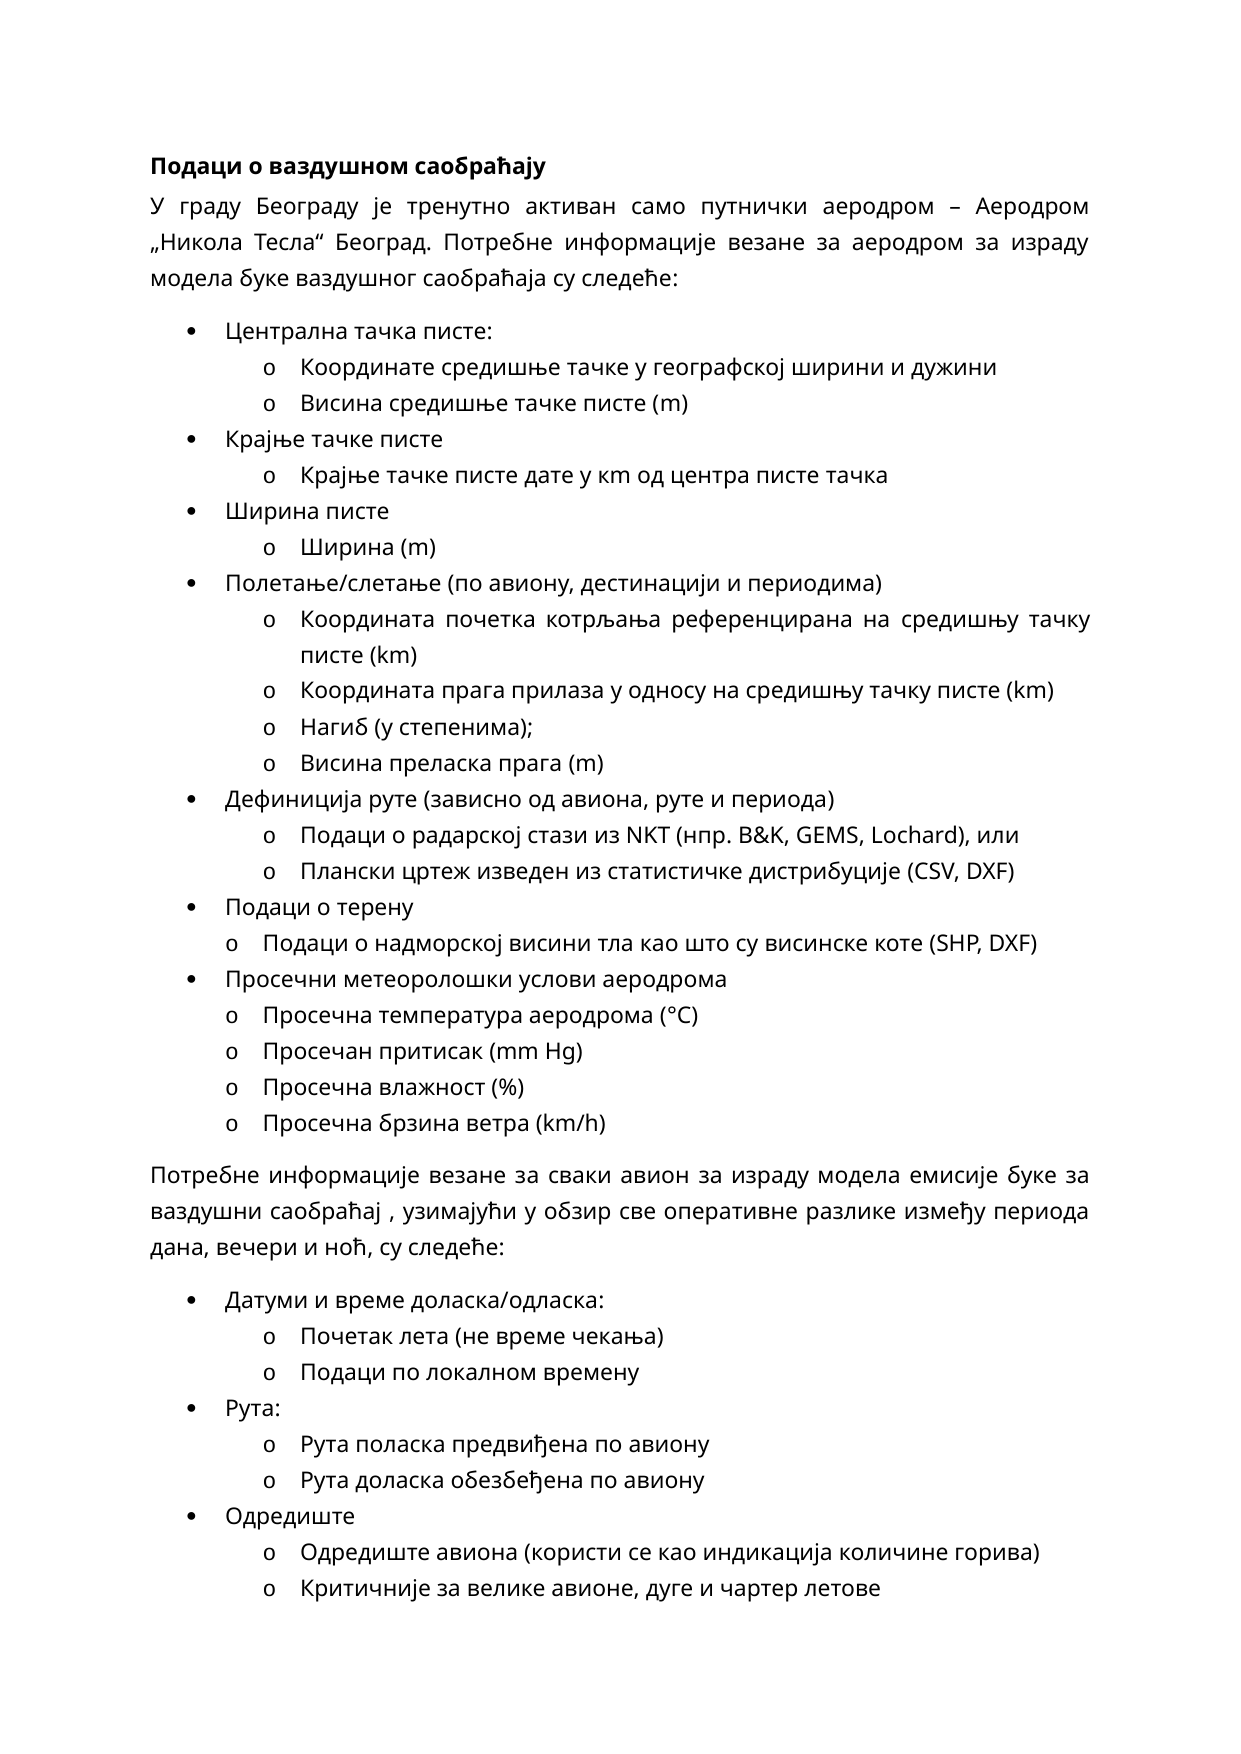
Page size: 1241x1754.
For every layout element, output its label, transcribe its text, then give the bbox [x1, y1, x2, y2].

list Ширина писте [187, 494, 1090, 526]
list Висина преласка прага (m) [262, 747, 1090, 778]
list Подаци о радарској стази из NKT (нпр. B&K, GEMS, Lochard), или [262, 818, 1090, 850]
list Просечан притисак (mm Hg) [225, 1034, 1090, 1066]
list Нагиб (у степенима); [262, 711, 1090, 742]
text Потребне информације везане за сваки авион за израду модела емисије буке за ваздушни саобраћај , узимајући у обзир све оперативне разлике између периода дана, вечери и ноћ, су следеће: [150, 1159, 1090, 1262]
list Ширина (m) [262, 531, 1090, 562]
list Координата почетка котрљања референцирана на средишњу тачку писте (km) [262, 602, 1090, 670]
list Плански цртеж изведен из статистичке дистрибуције (CSV, DXF) [262, 854, 1090, 886]
list Координата прага прилаза у односу на средишњу тачку писте (km) [262, 674, 1090, 706]
text У граду Београду је тренутно активан само путнички аеродром – Аеродром „Никола Тесла“ Београд. Потребне информације везане за аеродром за израду модела буке ваздушног саобраћаја су следеће: [150, 190, 1090, 293]
list Подаци по локалном времену [262, 1356, 1090, 1387]
list Просечна брзина ветра (km/h) [225, 1107, 1090, 1138]
list Координате средишње тачке у географској ширини и дужини [262, 351, 1090, 382]
list Критичније за велике авионе, дуге и чартер летове [262, 1572, 1090, 1603]
list Подаци о надморској висини тла као што су висинске коте (SHP, DXF) [225, 927, 1090, 958]
list Датуми и време доласка/одласка: [187, 1284, 1090, 1315]
list Одредиште авиона (користи се као индикација количине горива) [262, 1536, 1090, 1567]
list Дефиниција руте (зависно од авиона, руте и периода) [187, 783, 1090, 814]
list Просечни метеоролошки услови аеродрома [187, 963, 1090, 994]
list Просечна влажност (%) [225, 1071, 1090, 1102]
list Централна тачка писте: [187, 314, 1090, 346]
list Подаци о терену [187, 891, 1090, 922]
list Полетање/слетање (по авиону, дестинацији и периодима) [187, 567, 1090, 598]
list Крајње тачке писте [187, 423, 1090, 454]
list Просечна температура аеродрома (°C) [225, 998, 1090, 1030]
subtitle Подаци о ваздушном саобраћају [150, 150, 1090, 181]
list Одредиште [187, 1500, 1090, 1531]
list Почетак лета (не време чекања) [262, 1320, 1090, 1351]
list Рута поласка предвиђена по авиону [262, 1428, 1090, 1459]
list Рута доласка обезбеђена по авиону [262, 1464, 1090, 1495]
list Рута: [187, 1392, 1090, 1423]
list Висина средишње тачке писте (m) [262, 387, 1090, 418]
list Крајње тачке писте дате у кm од центра писте тачка [262, 458, 1090, 490]
